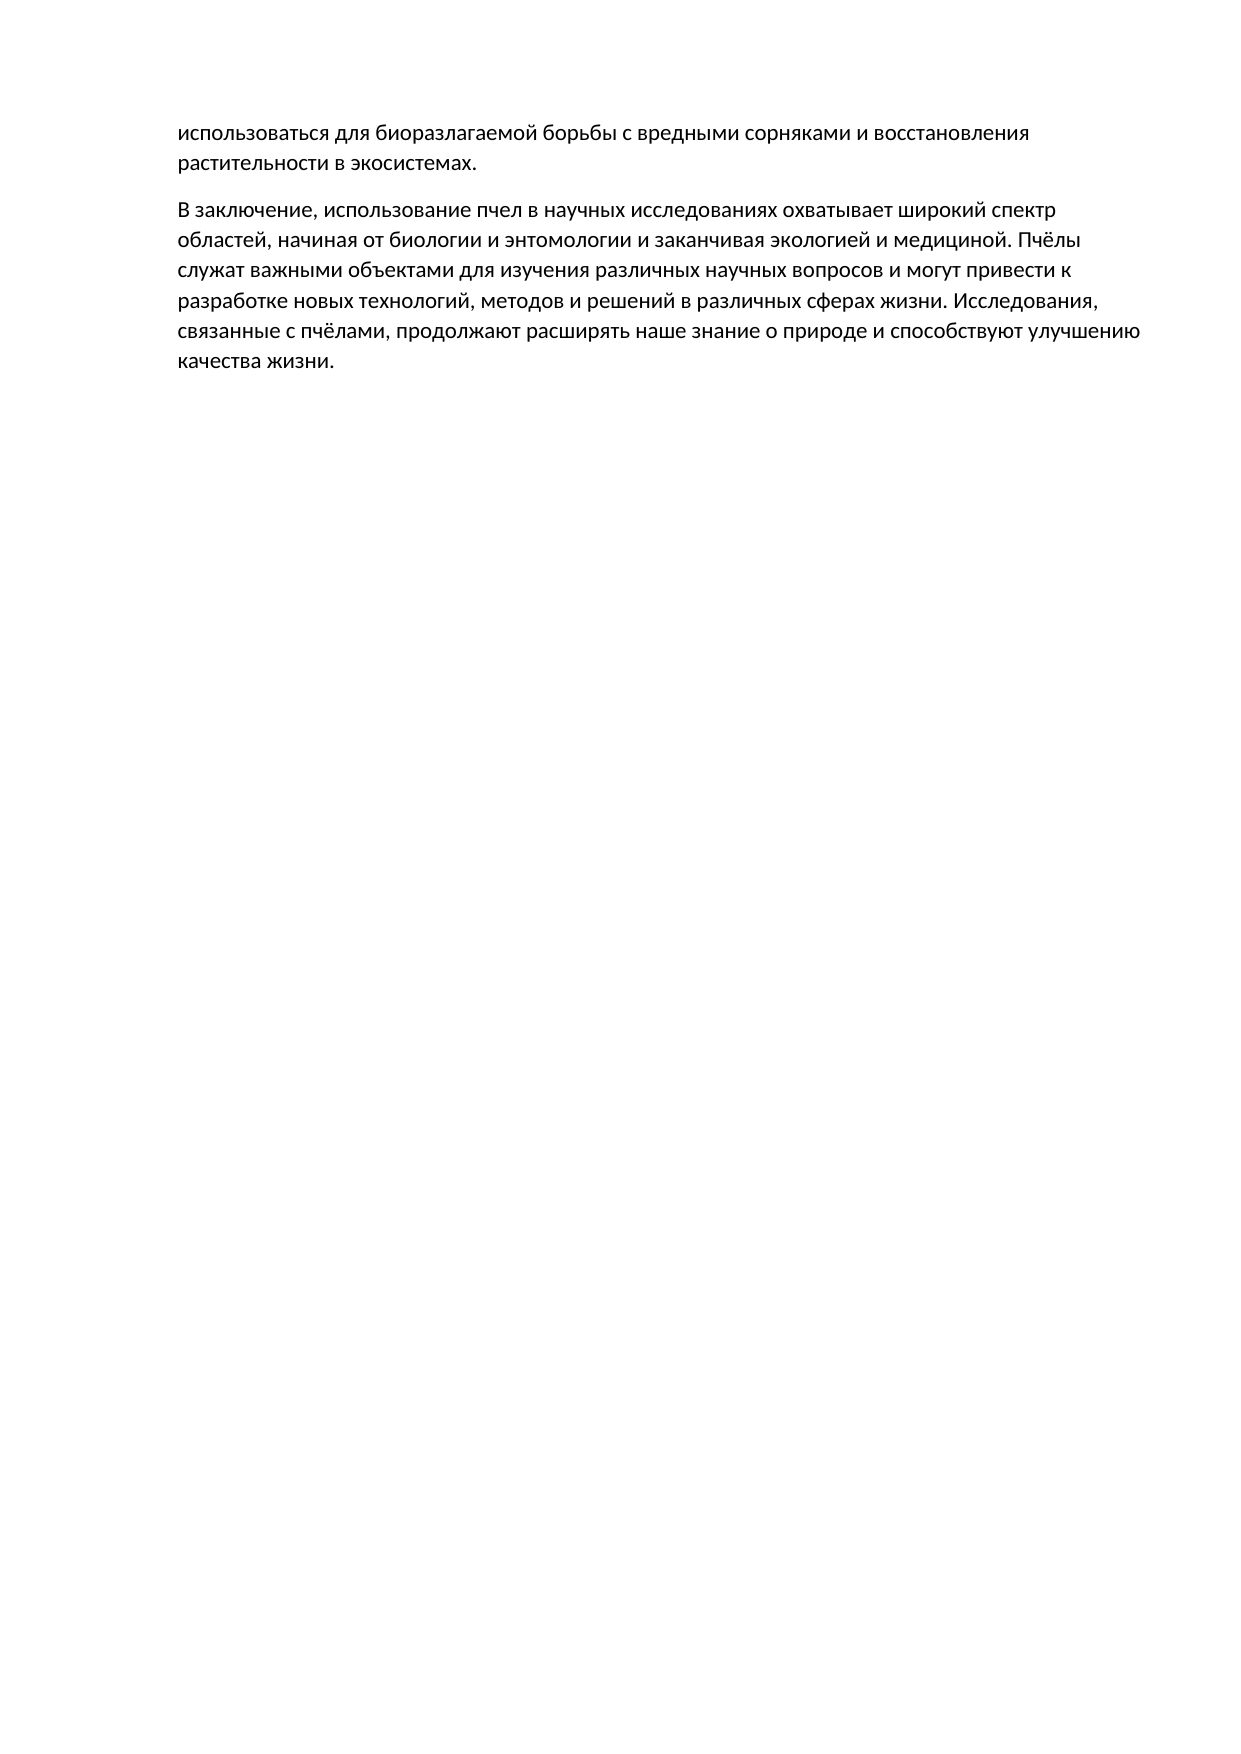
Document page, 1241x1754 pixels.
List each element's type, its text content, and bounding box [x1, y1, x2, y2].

text В заключение, использование пчел в научных исследованиях охватывает широкий спектр областей, начиная от биологии и энтомологии и заканчивая экологией и медициной. Пчёлы служат важными объектами для изучения различных научных вопросов и могут привести к разработке новых технологий, методов и решений в различных сферах жизни. Исследования, связанные с пчёлами, продолжают расширять наше знание о природе и способствуют улучшению качества жизни. [177, 195, 1152, 374]
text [177, 118, 1152, 176]
